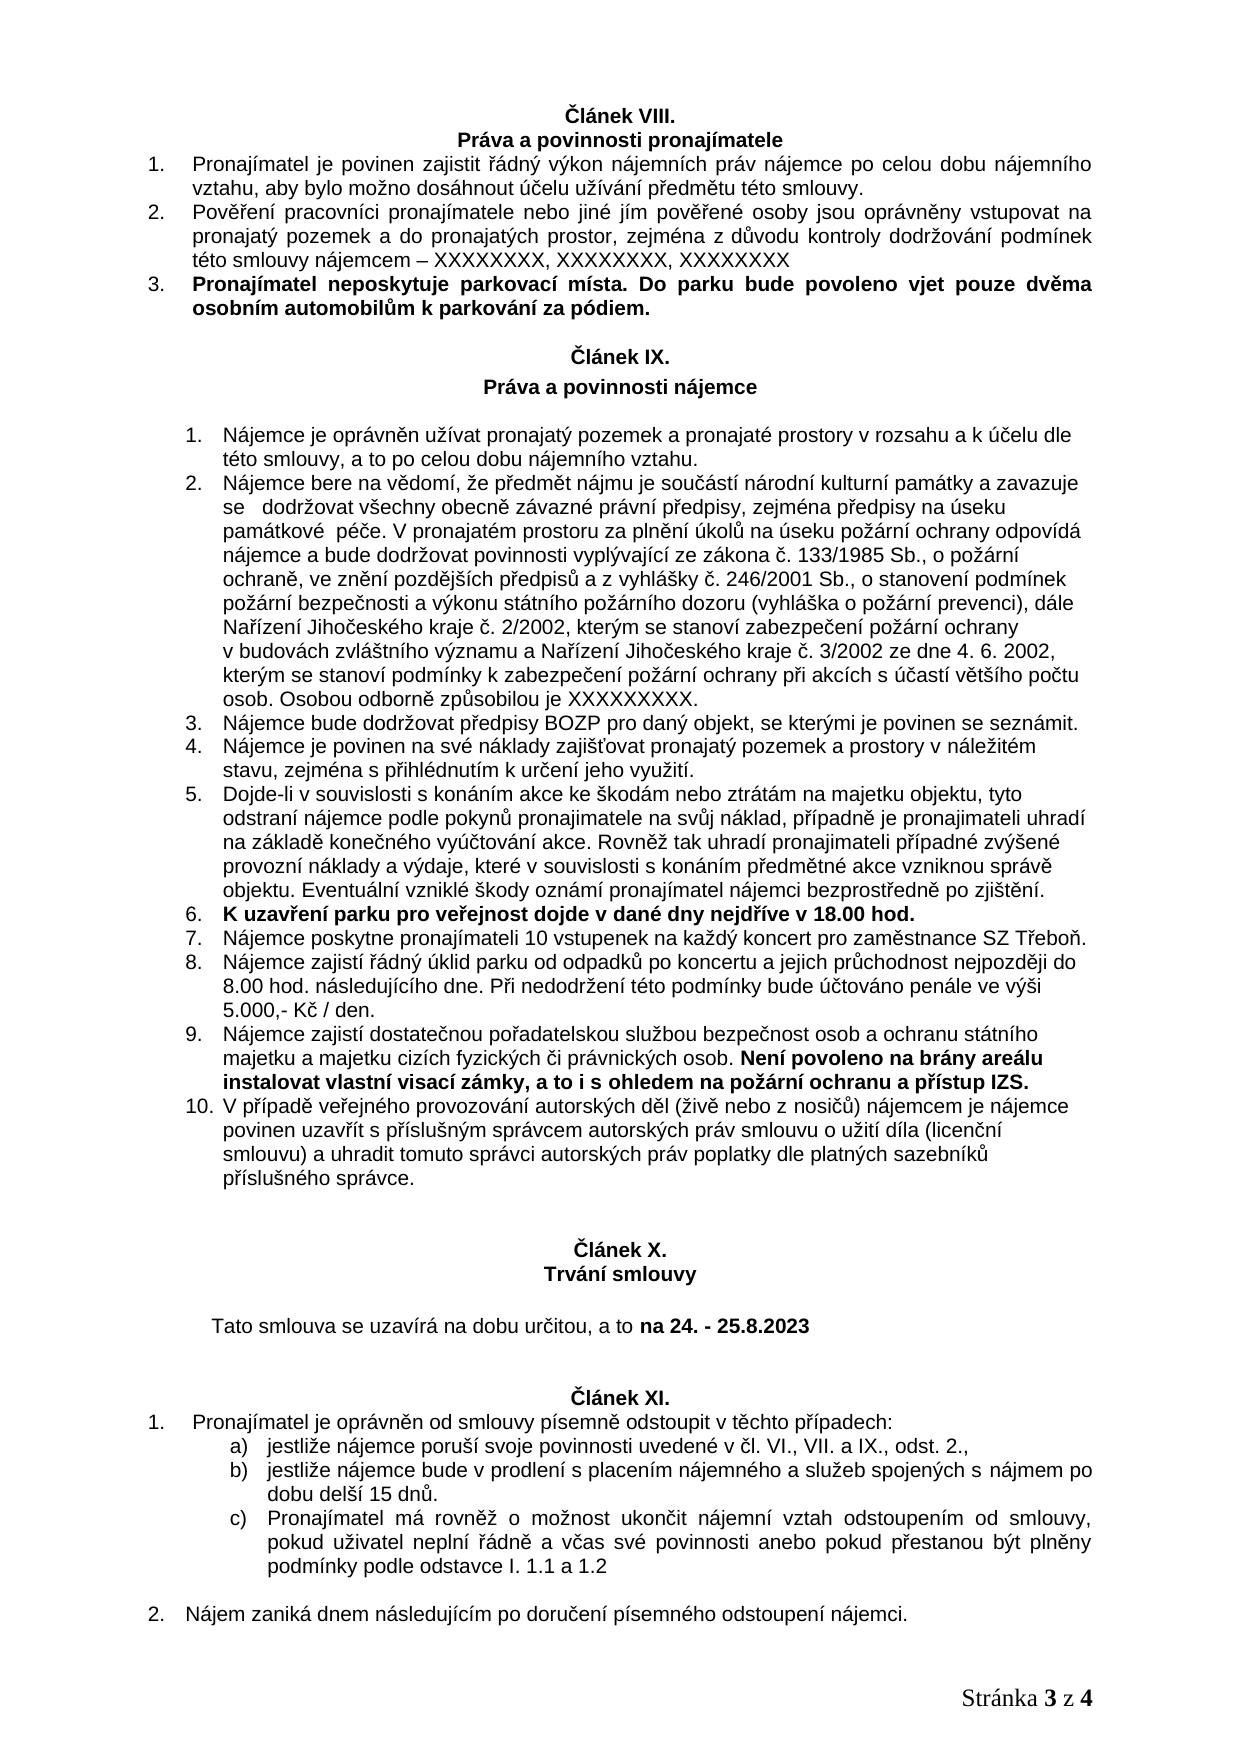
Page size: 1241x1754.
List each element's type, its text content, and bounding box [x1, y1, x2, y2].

list Nájemce bere na vědomí, že předmět nájmu je součástí národní kulturní památky a zavazuje se dodržovat všechny obecně závazné právní předpisy, zejména předpisy na úseku památkové péče. V pronajatém prostoru za plnění úkolů na úseku požární ochrany odpovídá nájemce a bude dodržovat povinnosti vyplývající ze zákona č. 133/1985 Sb., o požární ochraně, ve znění pozdějších předpisů a z vyhlášky č. 246/2001 Sb., o stanovení podmínek požární bezpečnosti a výkonu státního požárního dozoru (vyhláška o požární prevenci), dále Nařízení Jihočeského kraje č. 2/2002, kterým se stanoví zabezpečení požární ochrany v budovách zvláštního významu a Nařízení Jihočeského kraje č. 3/2002 ze dne 4. 6. 2002, kterým se stanoví podmínky k zabezpečení požární ochrany při akcích s účastí většího počtu osob. Osobou odborně způsobilou je XXXXXXXXX. [185, 471, 1093, 710]
text Článek X. [148, 1237, 1093, 1261]
text 3. Pronajímatel neposkytuje parkovací místa. Do parku bude povoleno vjet pouze dvěma osobním automobilům k parkování za pódiem. [148, 272, 1093, 320]
list Nájemce zajistí dostatečnou pořadatelskou službou bezpečnost osob a ochranu státního majetku a majetku cizích fyzických či právnických osob. Není povoleno na brány areálu instalovat vlastní visací zámky, a to i s ohledem na požární ochranu a přístup IZS. [185, 1022, 1093, 1094]
subtitle Článek IX. [148, 345, 1093, 369]
list Nájemce zajistí řádný úklid parku od odpadků po koncertu a jejich průchodnost nejpozději do 8.00 hod. následujícího dne. Při nedodržení této podmínky bude účtováno penále ve výši 5.000,- Kč / den. [185, 950, 1093, 1022]
list K uzavření parku pro veřejnost dojde v dané dny nejdříve v 18.00 hod. [185, 902, 1093, 926]
list Dojde-li v souvislosti s konáním akce ke škodám nebo ztrátám na majetku objektu, tyto odstraní nájemce podle pokynů pronajimatele na svůj náklad, případně je pronajimateli uhradí na základě konečného vyúčtování akce. Rovněž tak uhradí pronajimateli případné zvýšené provozní náklady a výdaje, které v souvislosti s konáním předmětné akce vzniknou správě objektu. Eventuální vzniklé škody oznámí pronajímatel nájemci bezprostředně po zjištění. [185, 782, 1093, 902]
list Pronajímatel má rovněž o možnost ukončit nájemní vztah odstoupením od smlouvy, pokud uživatel neplní řádně a včas své povinnosti anebo pokud přestanou být plněny podmínky podle odstavce I. 1.1 a 1.2 [229, 1506, 1093, 1578]
list V případě veřejného provozování autorských děl (živě nebo z nosičů) nájemcem je nájemce [185, 1094, 1093, 1118]
text povinen uzavřít s příslušným správcem autorských práv smlouvu o užití díla (licenční smlouvu) a uhradit tomuto správci autorských práv poplatky dle platných sazebníků příslušného správce. [223, 1118, 1093, 1189]
list jestliže nájemce poruší svoje povinnosti uvedené v čl. VI., VII. a IX., odst. 2., [229, 1434, 1093, 1458]
text Článek VIII. [148, 104, 1093, 128]
list Nájemce je oprávněn užívat pronajatý pozemek a pronajaté prostory v rozsahu a k účelu dle této smlouvy, a to po celou dobu nájemního vztahu. [185, 423, 1093, 471]
text Trvání smlouvy [148, 1261, 1093, 1285]
text 1. Pronajímatel je oprávněn od smlouvy písemně odstoupit v těchto případech: [148, 1410, 1093, 1434]
text Práva a povinnosti pronajímatele [148, 128, 1093, 152]
list jestliže nájemce bude v prodlení s placením nájemného a služeb spojených s nájmem po dobu delší 15 dnů. [229, 1458, 1093, 1506]
text 1. Pronajímatel je povinen zajistit řádný výkon nájemních práv nájemce po celou dobu nájemního vztahu, aby bylo možno dosáhnout účelu užívání předmětu této smlouvy. [148, 152, 1093, 200]
text Článek XI. [148, 1386, 1093, 1410]
text 2. Pověření pracovníci pronajímatele nebo jiné jím pověřené osoby jsou oprávněny vstupovat na pronajatý pozemek a do pronajatých prostor, zejména z důvodu kontroly dodržování podmínek této smlouvy nájemcem – XXXXXXXX, XXXXXXXX, XXXXXXXX [148, 200, 1093, 272]
list Nájemce je povinen na své náklady zajišťovat pronajatý pozemek a prostory v náležitém stavu, zejména s přihlédnutím k určení jeho využití. [185, 734, 1093, 782]
text Práva a povinnosti nájemce [148, 375, 1093, 399]
text Tato smlouva se uzavírá na dobu určitou, a to na 24. - 25.8.2023 [148, 1314, 1093, 1338]
list Nájem zaniká dnem následujícím po doručení písemného odstoupení nájemci. [148, 1602, 1093, 1626]
list Nájemce poskytne pronajímateli 10 vstupenek na každý koncert pro zaměstnance SZ Třeboň. [185, 926, 1093, 950]
list Nájemce bude dodržovat předpisy BOZP pro daný objekt, se kterými je povinen se seznámit. [185, 710, 1093, 734]
